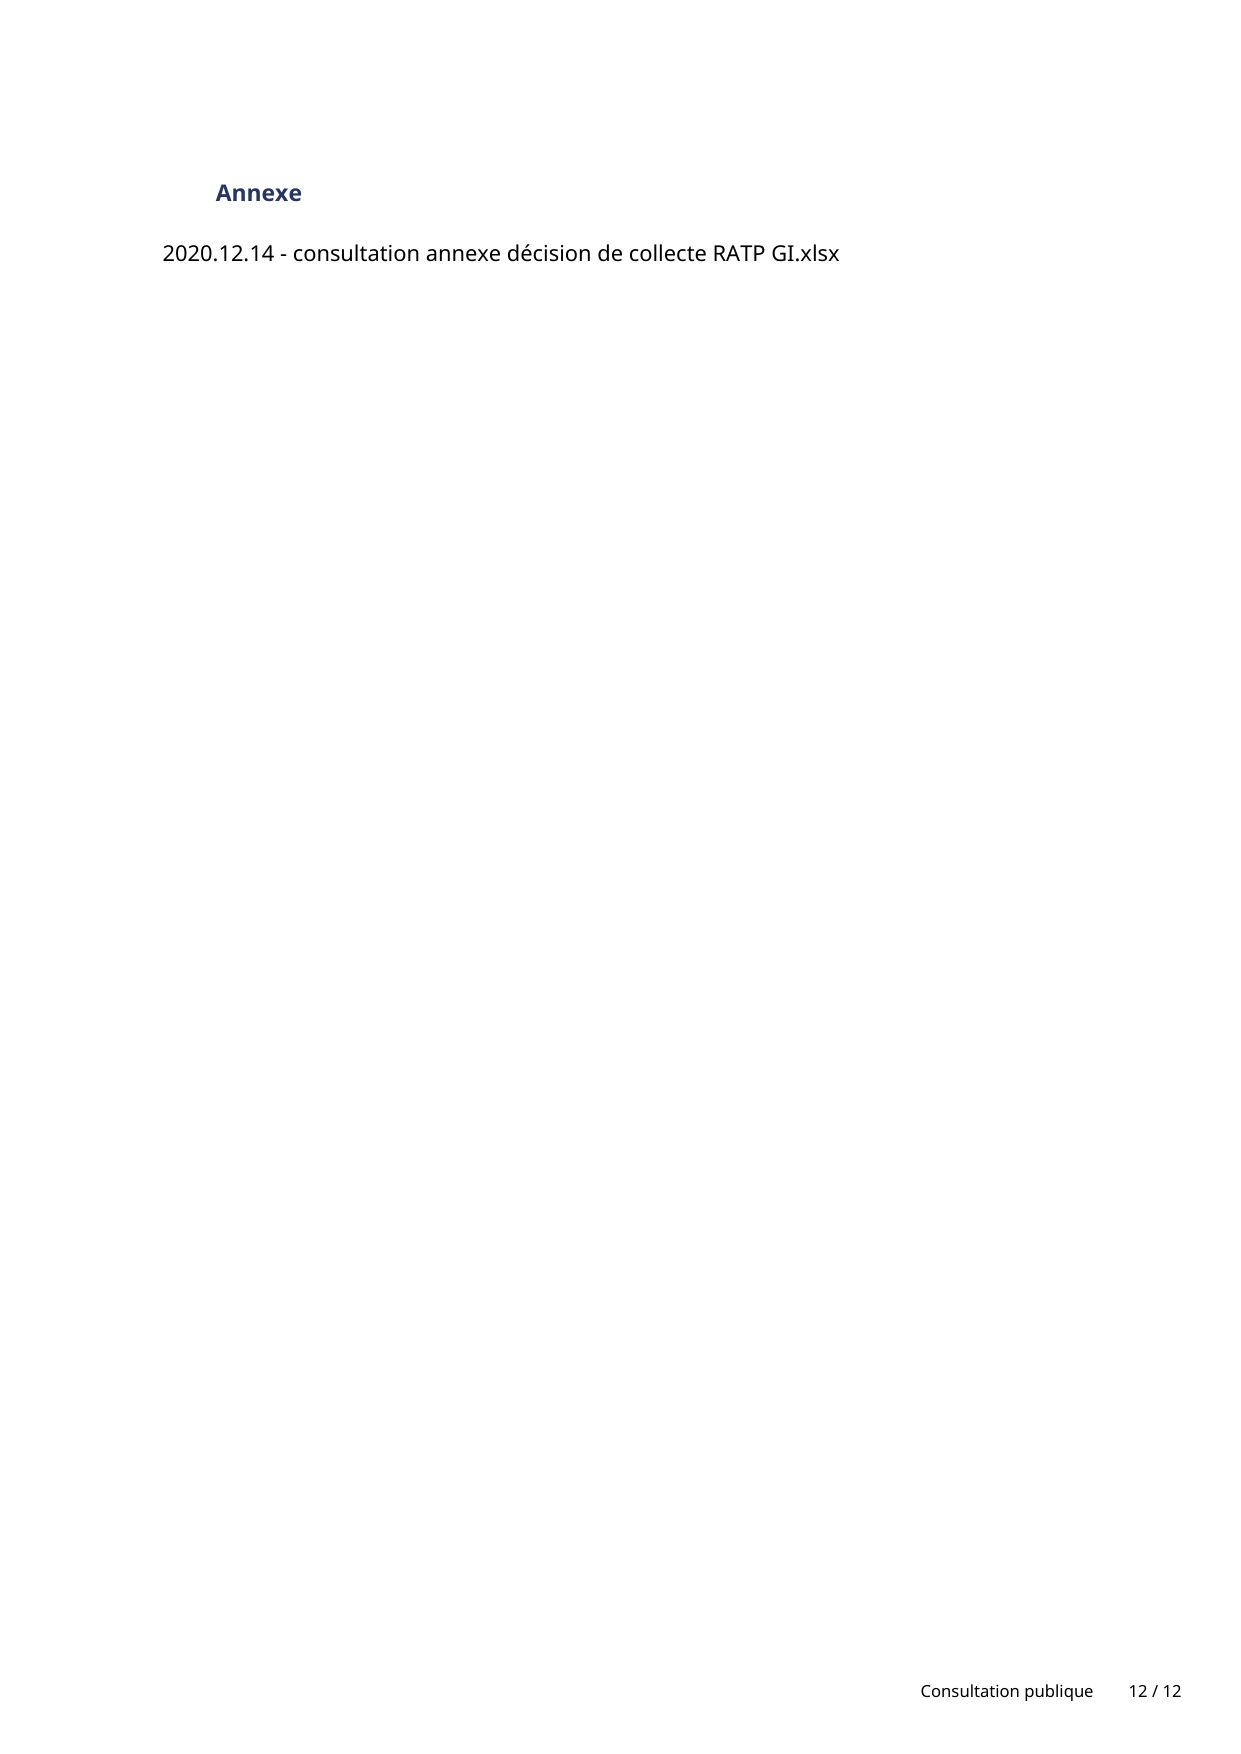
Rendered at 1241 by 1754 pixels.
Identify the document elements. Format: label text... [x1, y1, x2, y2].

subtitle Annexe [216, 177, 1110, 208]
text 2020.12.14 - consultation annexe décision de collecte RATP GI.xlsx [162, 238, 1110, 268]
